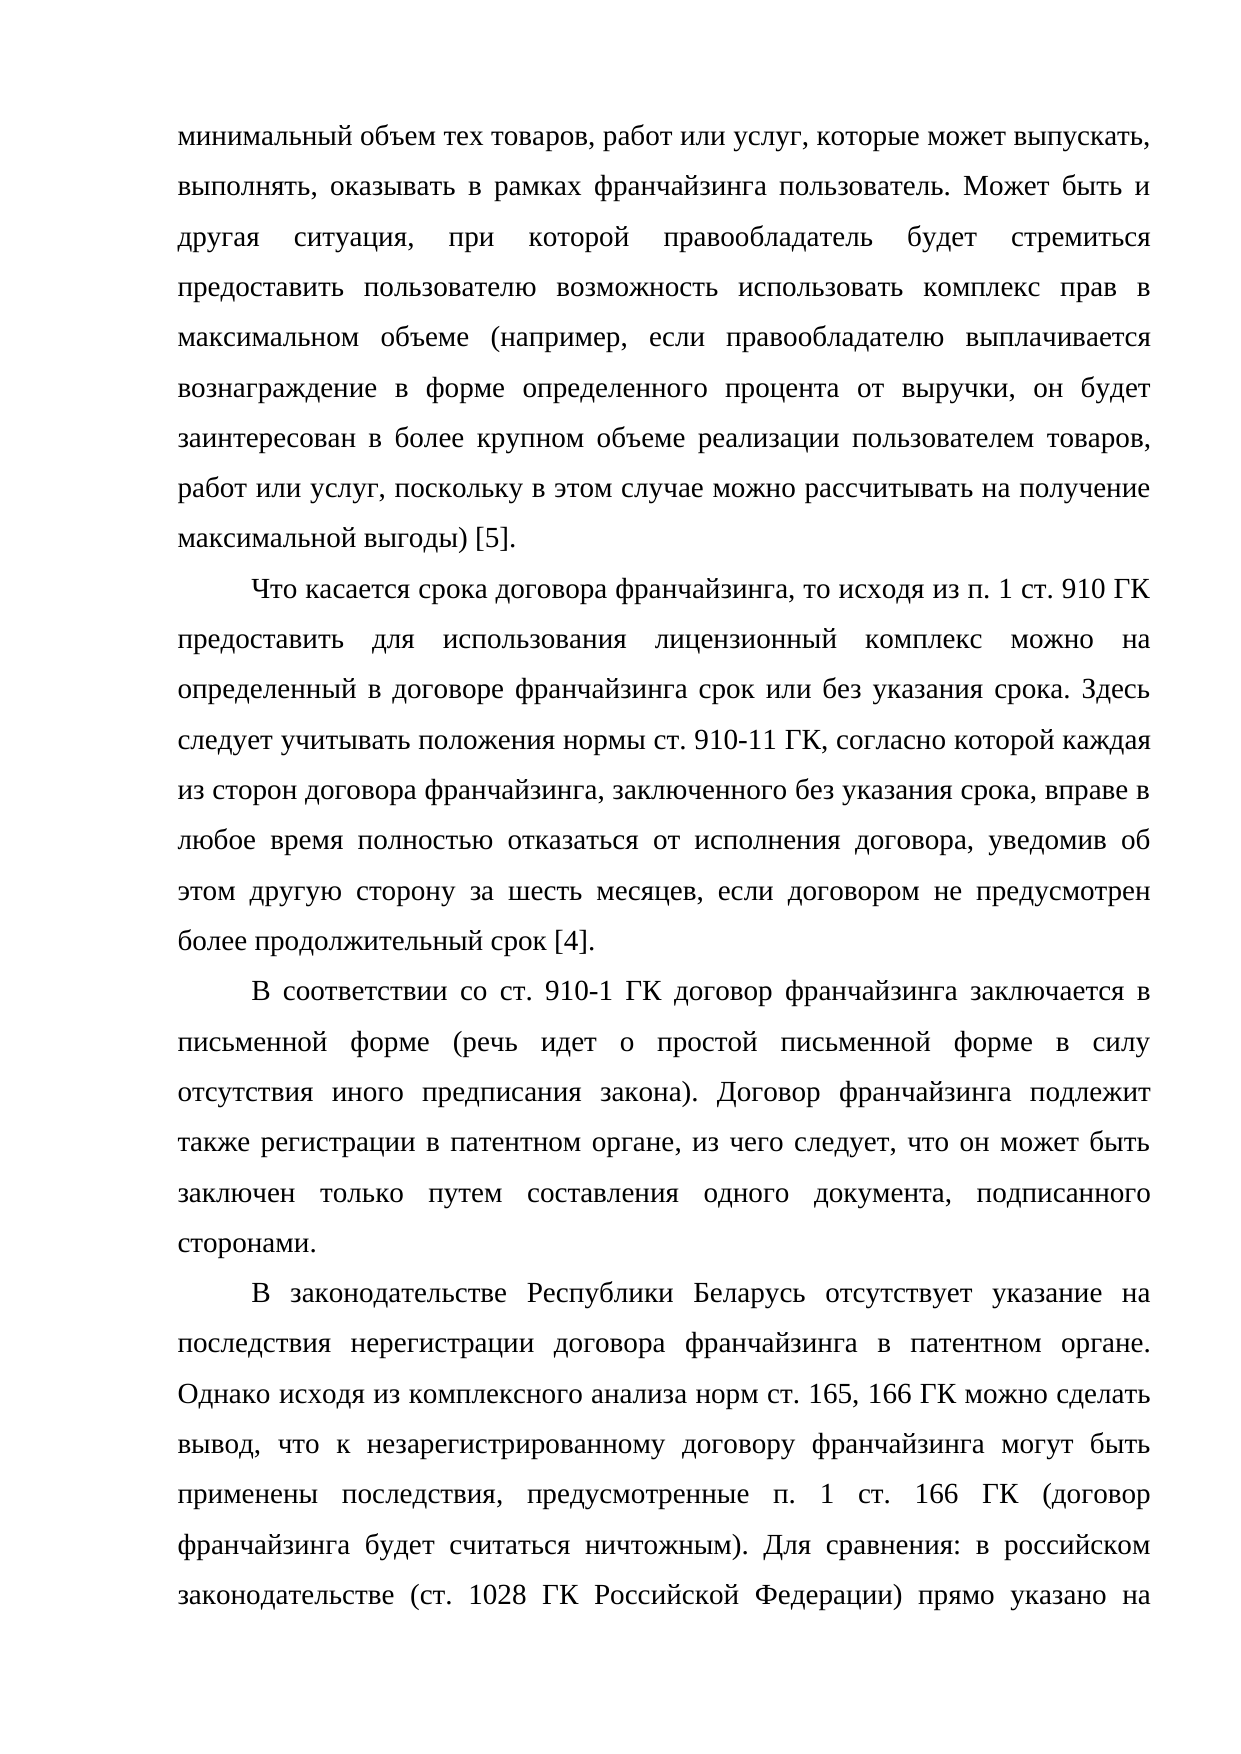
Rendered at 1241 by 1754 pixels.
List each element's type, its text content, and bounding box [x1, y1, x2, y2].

text В соответствии со ст. 910-1 ГК договор франчайзинга заключается в письменной форме (речь идет о простой письменной форме в силу отсутствия иного предписания закона). Договор франчайзинга подлежит также регистрации в патентном органе, из чего следует, что он может быть заключен только путем составления одного документа, подписанного сторонами. [177, 973, 1152, 1258]
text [177, 118, 1152, 554]
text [177, 1275, 1152, 1611]
text Что касается срока договора франчайзинга, то исходя из п. 1 ст. 910 ГК предоставить для использования лицензионный комплекс можно на определенный в договоре франчайзинга срок или без указания срока. Здесь следует учитывать положения нормы ст. 910-11 ГК, согласно которой каждая из сторон договора франчайзинга, заключенного без указания срока, вправе в любое время полностью отказаться от исполнения договора, уведомив об этом другую сторону за шесть месяцев, если договором не предусмотрен более продолжительный срок [4]. [177, 571, 1152, 957]
